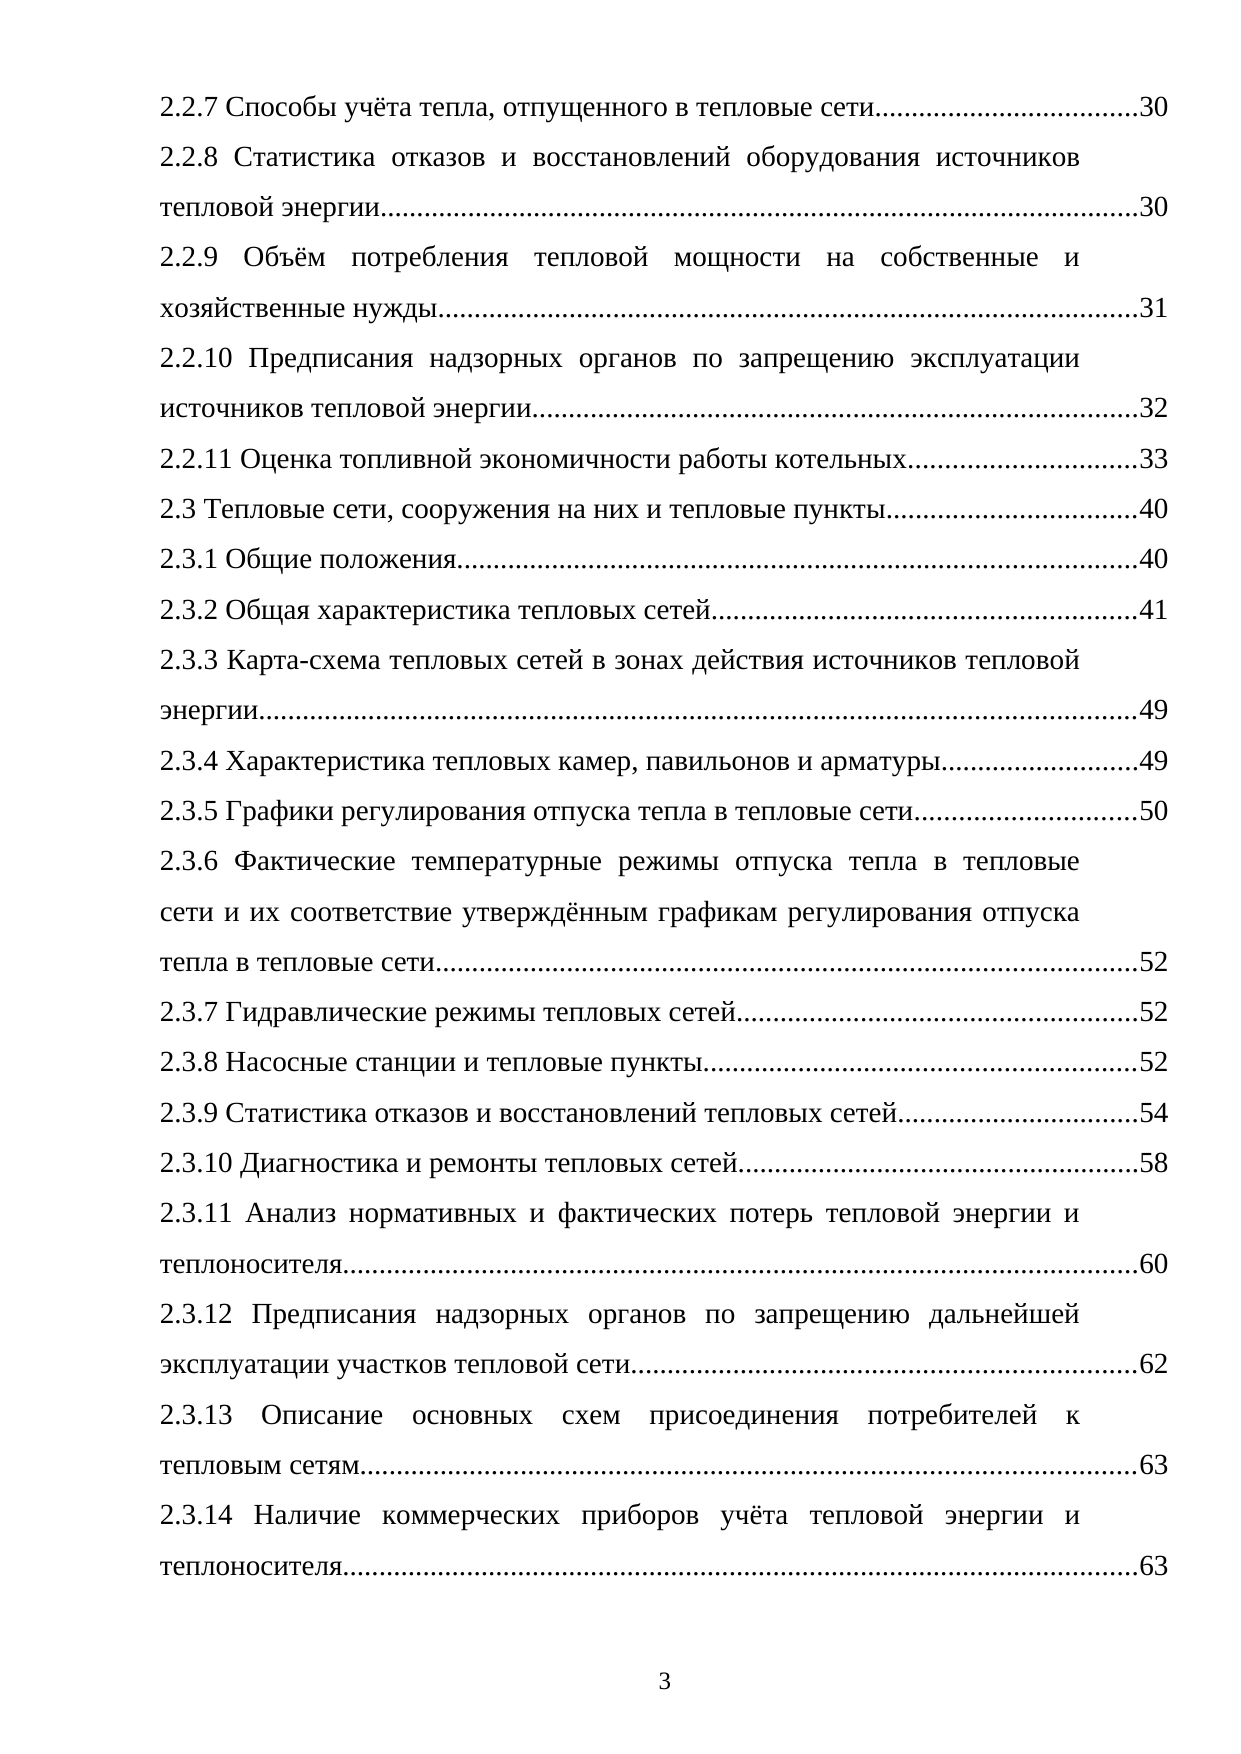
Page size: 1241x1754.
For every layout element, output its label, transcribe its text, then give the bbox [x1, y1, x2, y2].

text 2.3.6 Фактические температурные режимы отпуска тепла в тепловые сети и их соответствие утверждённым графикам регулирования отпуска тепла в тепловые сети 52 [159, 843, 1081, 977]
text 2.3.11 Анализ нормативных и фактических потерь тепловой энергии и теплоносителя 60 [159, 1196, 1081, 1279]
text 2.3 Тепловые сети, сооружения на них и тепловые пункты 40 [159, 491, 1081, 525]
text 2.2.7 Способы учёта тепла, отпущенного в тепловые сети 30 [159, 89, 1081, 122]
text 2.3.8 Насосные станции и тепловые пункты 52 [159, 1044, 1081, 1078]
text 2.3.1 Общие положения 40 [159, 541, 1081, 575]
text 2.2.8 Статистика отказов и восстановлений оборудования источников тепловой энергии 30 [159, 139, 1081, 223]
text 2.3.13 Описание основных схем присоединения потребителей к тепловым сетям 63 [159, 1397, 1081, 1481]
text 2.3.5 Графики регулирования отпуска тепла в тепловые сети 50 [159, 793, 1081, 827]
text 2.3.10 Диагностика и ремонты тепловых сетей 58 [159, 1145, 1081, 1179]
text 2.3.7 Гидравлические режимы тепловых сетей 52 [159, 994, 1081, 1028]
text 2.3.4 Характеристика тепловых камер, павильонов и арматуры 49 [159, 743, 1081, 776]
text 2.2.11 Оценка топливной экономичности работы котельных 33 [159, 441, 1081, 474]
text 2.2.10 Предписания надзорных органов по запрещению эксплуатации источников тепловой энергии 32 [159, 340, 1081, 424]
text 2.3.2 Общая характеристика тепловых сетей 41 [159, 592, 1081, 625]
text 2.3.12 Предписания надзорных органов по запрещению дальнейшей эксплуатации участков тепловой сети 62 [159, 1296, 1081, 1380]
text 2.3.14 Наличие коммерческих приборов учёта тепловой энергии и теплоносителя 63 [159, 1497, 1081, 1581]
text 2.3.9 Статистика отказов и восстановлений тепловых сетей 54 [159, 1095, 1081, 1128]
text 2.3.3 Карта-схема тепловых сетей в зонах действия источников тепловой энергии 49 [159, 642, 1081, 726]
text 2.2.9 Объём потребления тепловой мощности на собственные и хозяйственные нужды 31 [159, 239, 1081, 323]
